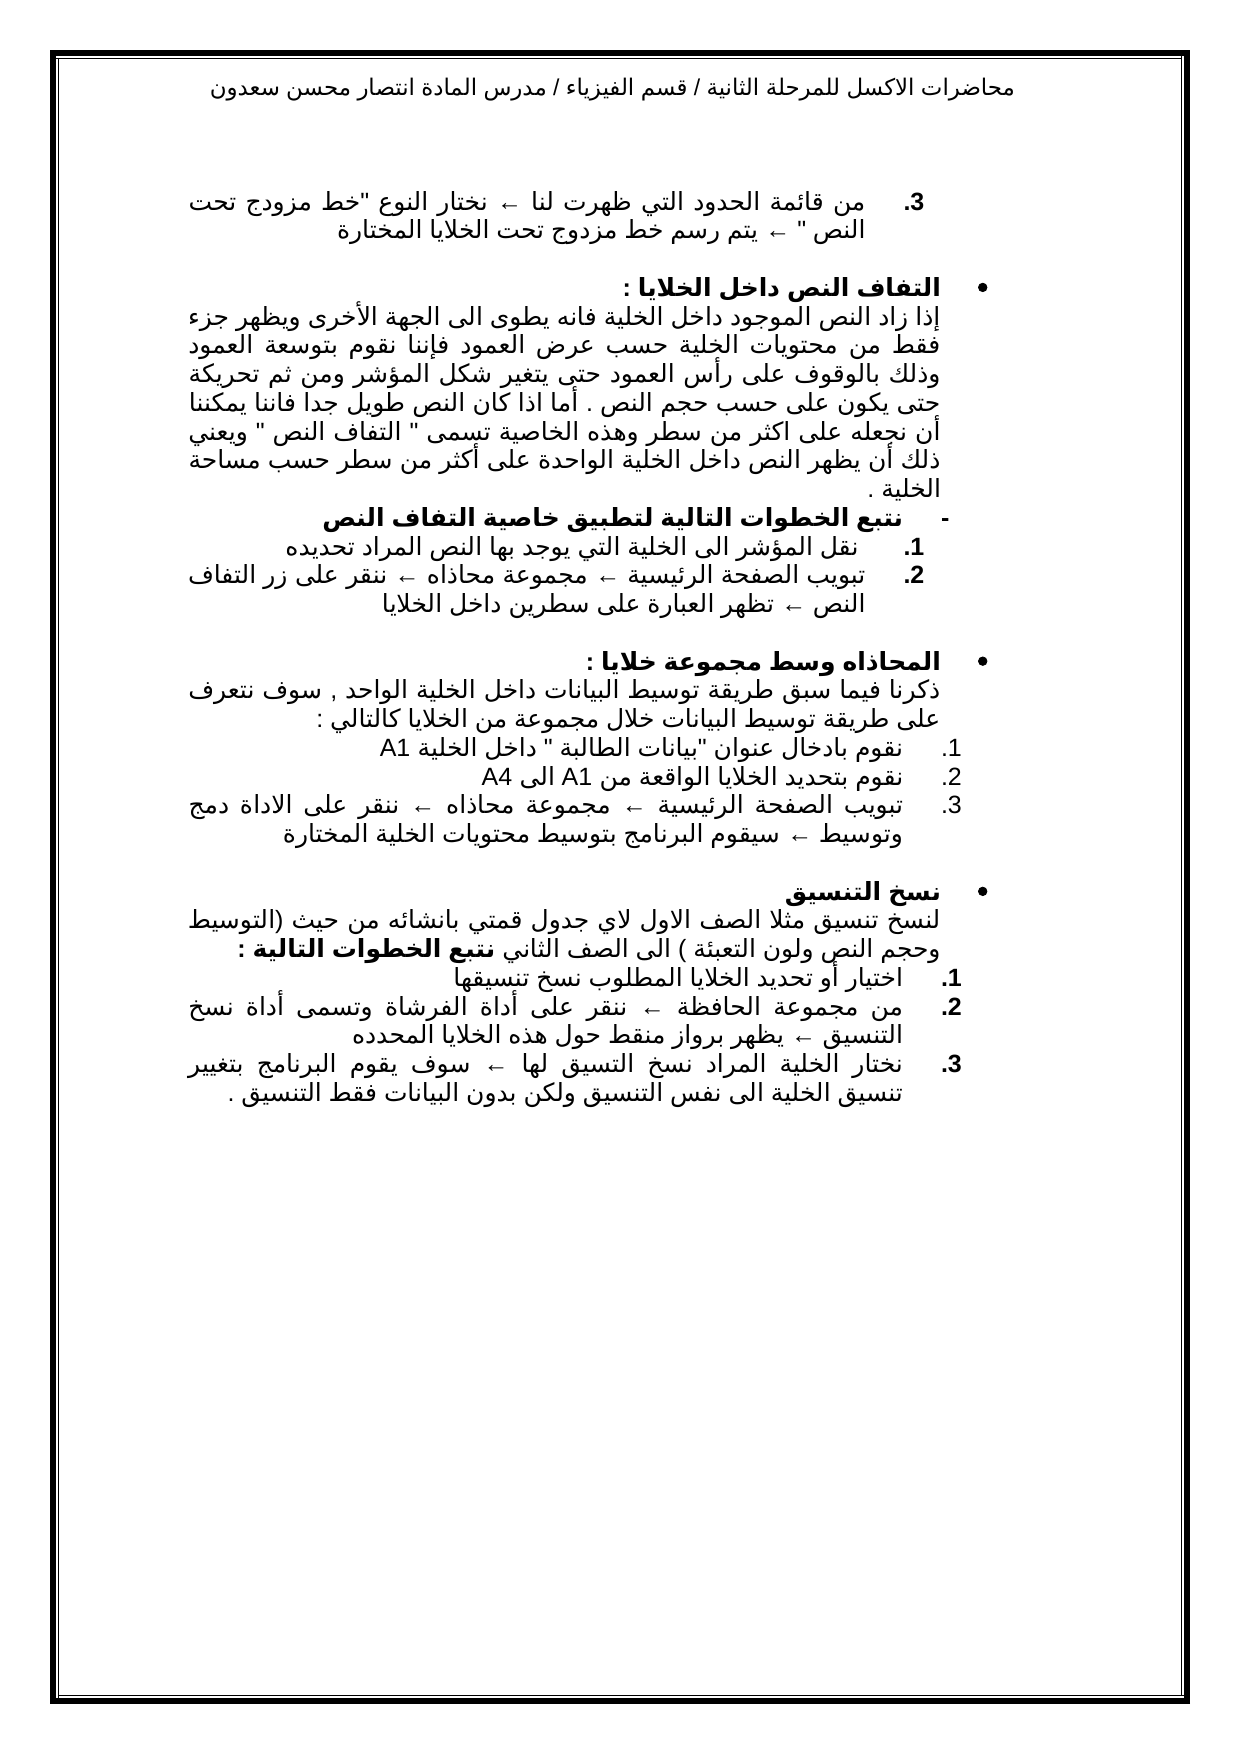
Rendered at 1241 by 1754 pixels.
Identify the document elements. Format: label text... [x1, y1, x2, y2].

list تبويب الصفحة الرئيسية ← مجموعة محاذاه ← ننقر على زر التفاف النص ← تظهر العبارة على سطرين داخل الخلايا [187, 560, 903, 618]
list نتبع الخطوات التالية لتطبيق خاصية التفاف النص [187, 503, 941, 532]
list المحاذاه وسط مجموعة خلايا : [187, 647, 978, 675]
list تبويب الصفحة الرئيسية ← مجموعة محاذاه ← ننقر على الاداة دمج وتوسيط ← سيقوم البرنامج بتوسيط محتويات الخلية المختارة [187, 790, 941, 848]
list نقوم بادخال عنوان "بيانات الطالبة " داخل الخلية A1 [187, 733, 941, 762]
list التفاف النص داخل الخلايا : [187, 273, 978, 302]
list من مجموعة الحافظة ← ننقر على أداة الفرشاة وتسمى أداة نسخ التنسيق ← يظهر برواز منقط حول هذه الخلايا المحدده [187, 992, 941, 1049]
list من قائمة الحدود التي ظهرت لنا ← نختار النوع "خط مزودج تحت النص " ← يتم رسم خط مزدوج تحت الخلايا المختارة [187, 186, 903, 244]
list نسخ التنسيق [187, 877, 978, 906]
list نقوم بتحديد الخلايا الواقعة من A1 الى A4 [187, 762, 941, 790]
list ذكرنا فيما سبق طريقة توسيط البيانات داخل الخلية الواحد , سوف نتعرف على طريقة توسيط البيانات خلال مجموعة من الخلايا كالتالي : [187, 675, 941, 733]
list اختيار أو تحديد الخلايا المطلوب نسخ تنسيقها [187, 963, 941, 992]
list نقل المؤشر الى الخلية التي يوجد بها النص المراد تحديده [187, 532, 903, 560]
list لنسخ تنسيق مثلا الصف الاول لاي جدول قمتي بانشائه من حيث (التوسيط وحجم النص ولون التعبئة ) الى الصف الثاني نتبع الخطوات التالية : [187, 906, 941, 963]
list إذا زاد النص الموجود داخل الخلية فانه يطوى الى الجهة الأخرى ويظهر جزء فقط من محتويات الخلية حسب عرض العمود فإننا نقوم بتوسعة العمود وذلك بالوقوف على رأس العمود حتى يتغير شكل المؤشر ومن ثم تحريكة حتى يكون على حسب حجم النص . أما اذا كان النص طويل جدا فاننا يمكننا أن نجعله على اكثر من سطر وهذه الخاصية تسمى " التفاف النص " ويعني ذلك أن يظهر النص داخل الخلية الواحدة على أكثر من سطر حسب مساحة الخلية . [187, 302, 941, 503]
list نختار الخلية المراد نسخ التسيق لها ← سوف يقوم البرنامج بتغيير تنسيق الخلية الى نفس التنسيق ولكن بدون البيانات فقط التنسيق . [187, 1049, 941, 1107]
